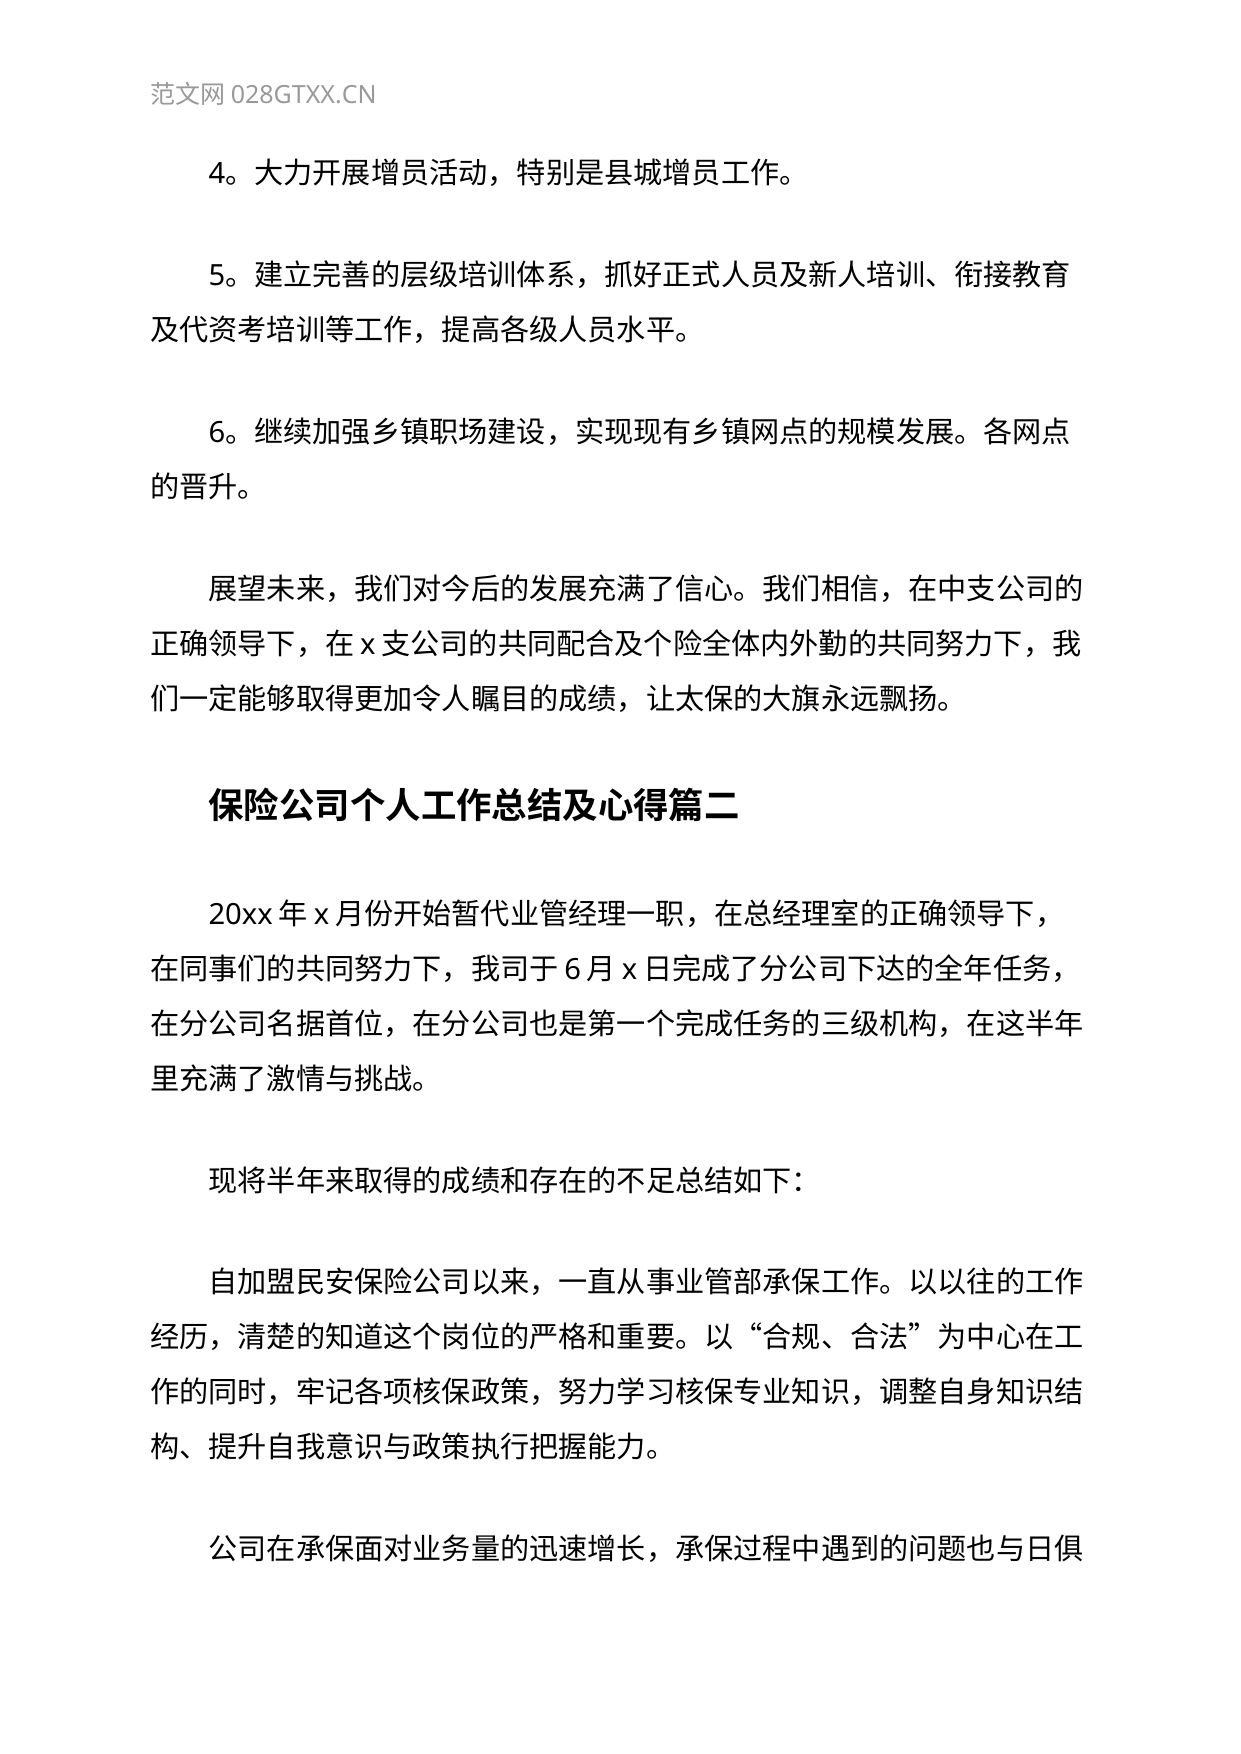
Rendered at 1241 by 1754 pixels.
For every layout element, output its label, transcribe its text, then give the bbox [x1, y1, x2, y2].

text 展望未来，我们对今后的发展充满了信心。我们相信，在中支公司的正确领导下，在x支公司的共同配合及个险全体内外勤的共同努力下，我们一定能够取得更加令人瞩目的成绩，让太保的大旗永远飘扬。 [150, 566, 1090, 718]
text 现将半年来取得的成绩和存在的不足总结如下： [150, 1157, 1090, 1199]
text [150, 1526, 1090, 1568]
text 6。继续加强乡镇职场建设，实现现有乡镇网点的规模发展。各网点的晋升。 [150, 409, 1090, 506]
text 自加盟民安保险公司以来，一直从事业管部承保工作。以以往的工作经历，清楚的知道这个岗位的严格和重要。以“合规、合法”为中心在工作的同时，牢记各项核保政策，努力学习核保专业知识，调整自身知识结构、提升自我意识与政策执行把握能力。 [150, 1259, 1090, 1466]
text 4。大力开展增员活动，特别是县城增员工作。 [150, 150, 1090, 192]
text 20xx年x月份开始暂代业管经理一职，在总经理室的正确领导下，在同事们的共同努力下，我司于6月x日完成了分公司下达的全年任务，在分公司名据首位，在分公司也是第一个完成任务的三级机构，在这半年里充满了激情与挑战。 [150, 891, 1090, 1098]
text 保险公司个人工作总结及心得篇二 [150, 777, 1090, 828]
text 5。建立完善的层级培训体系，抓好正式人员及新人培训、衔接教育及代资考培训等工作，提高各级人员水平。 [150, 252, 1090, 349]
